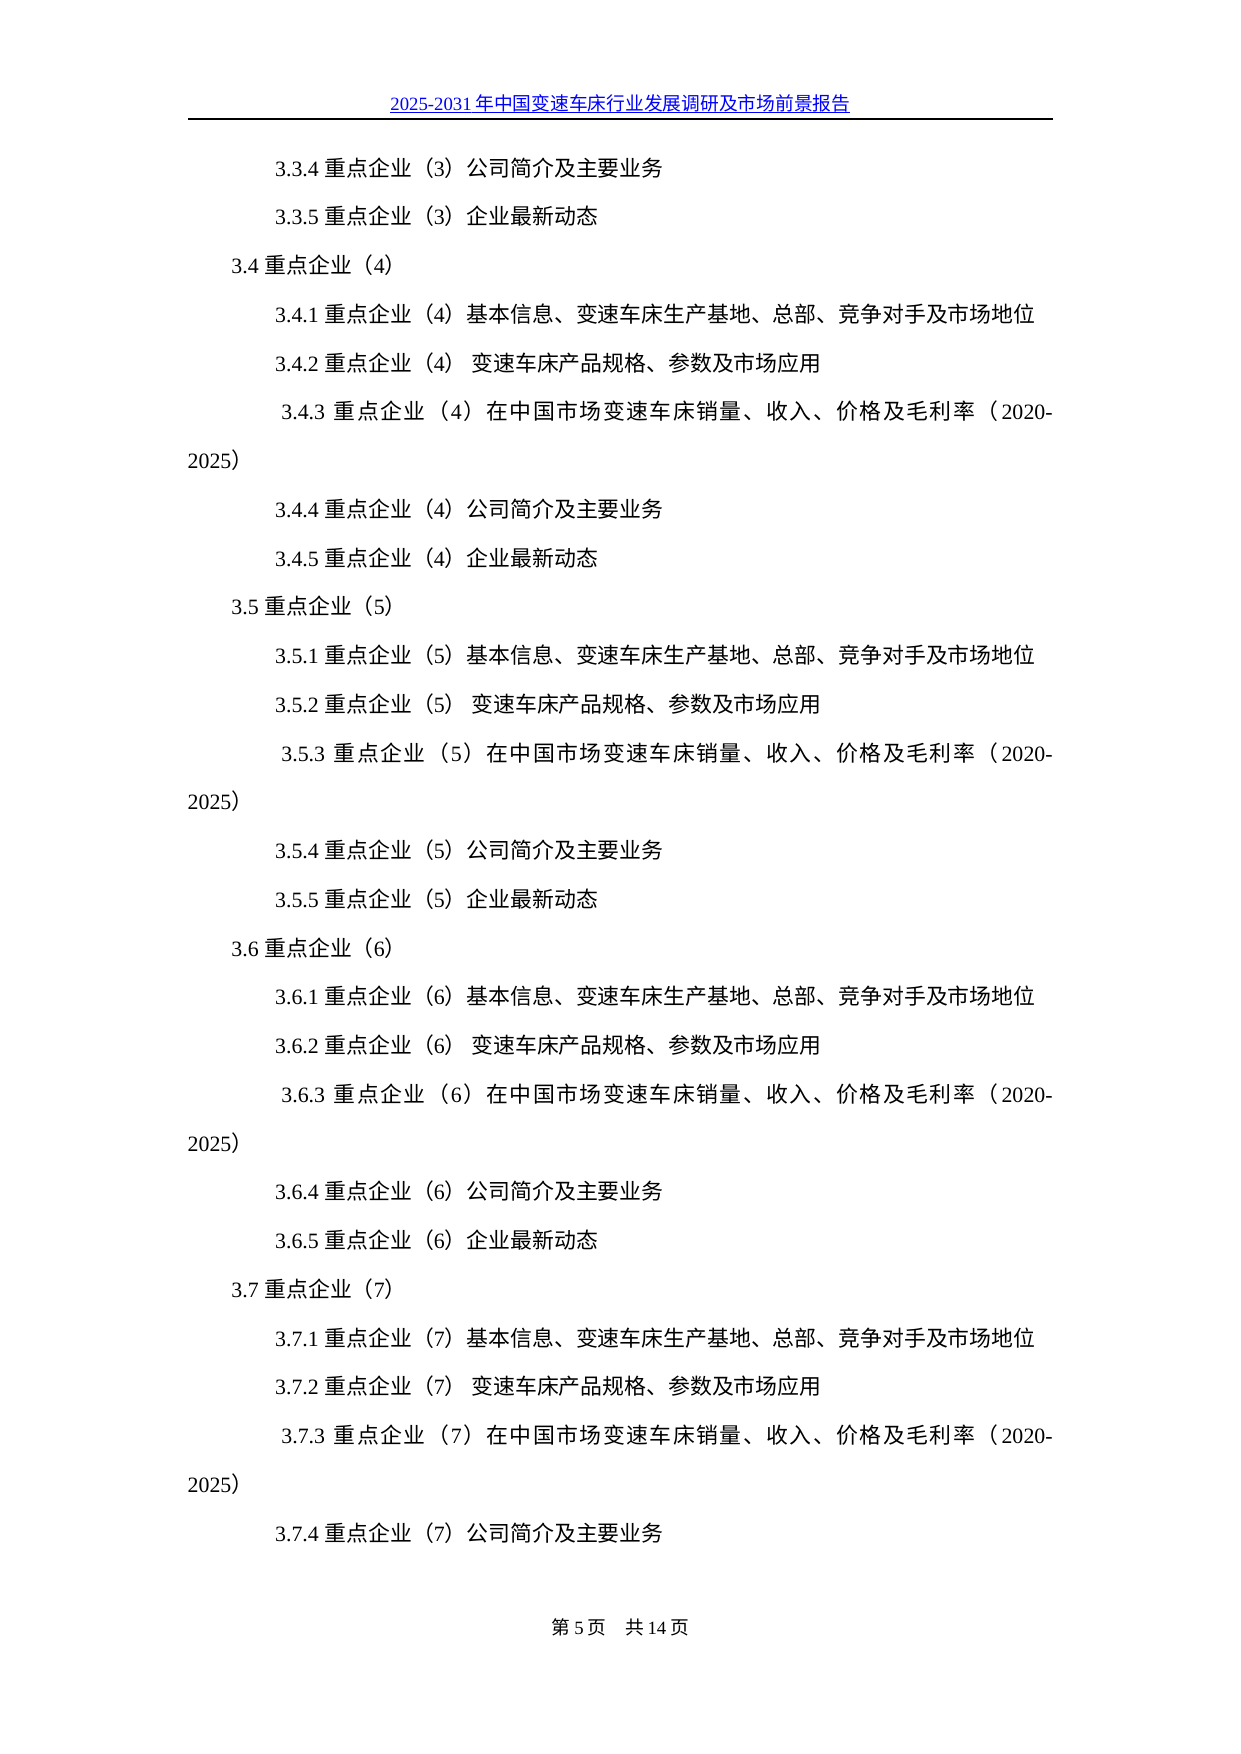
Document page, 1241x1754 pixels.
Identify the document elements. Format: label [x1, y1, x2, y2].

text [187, 150, 1053, 1548]
